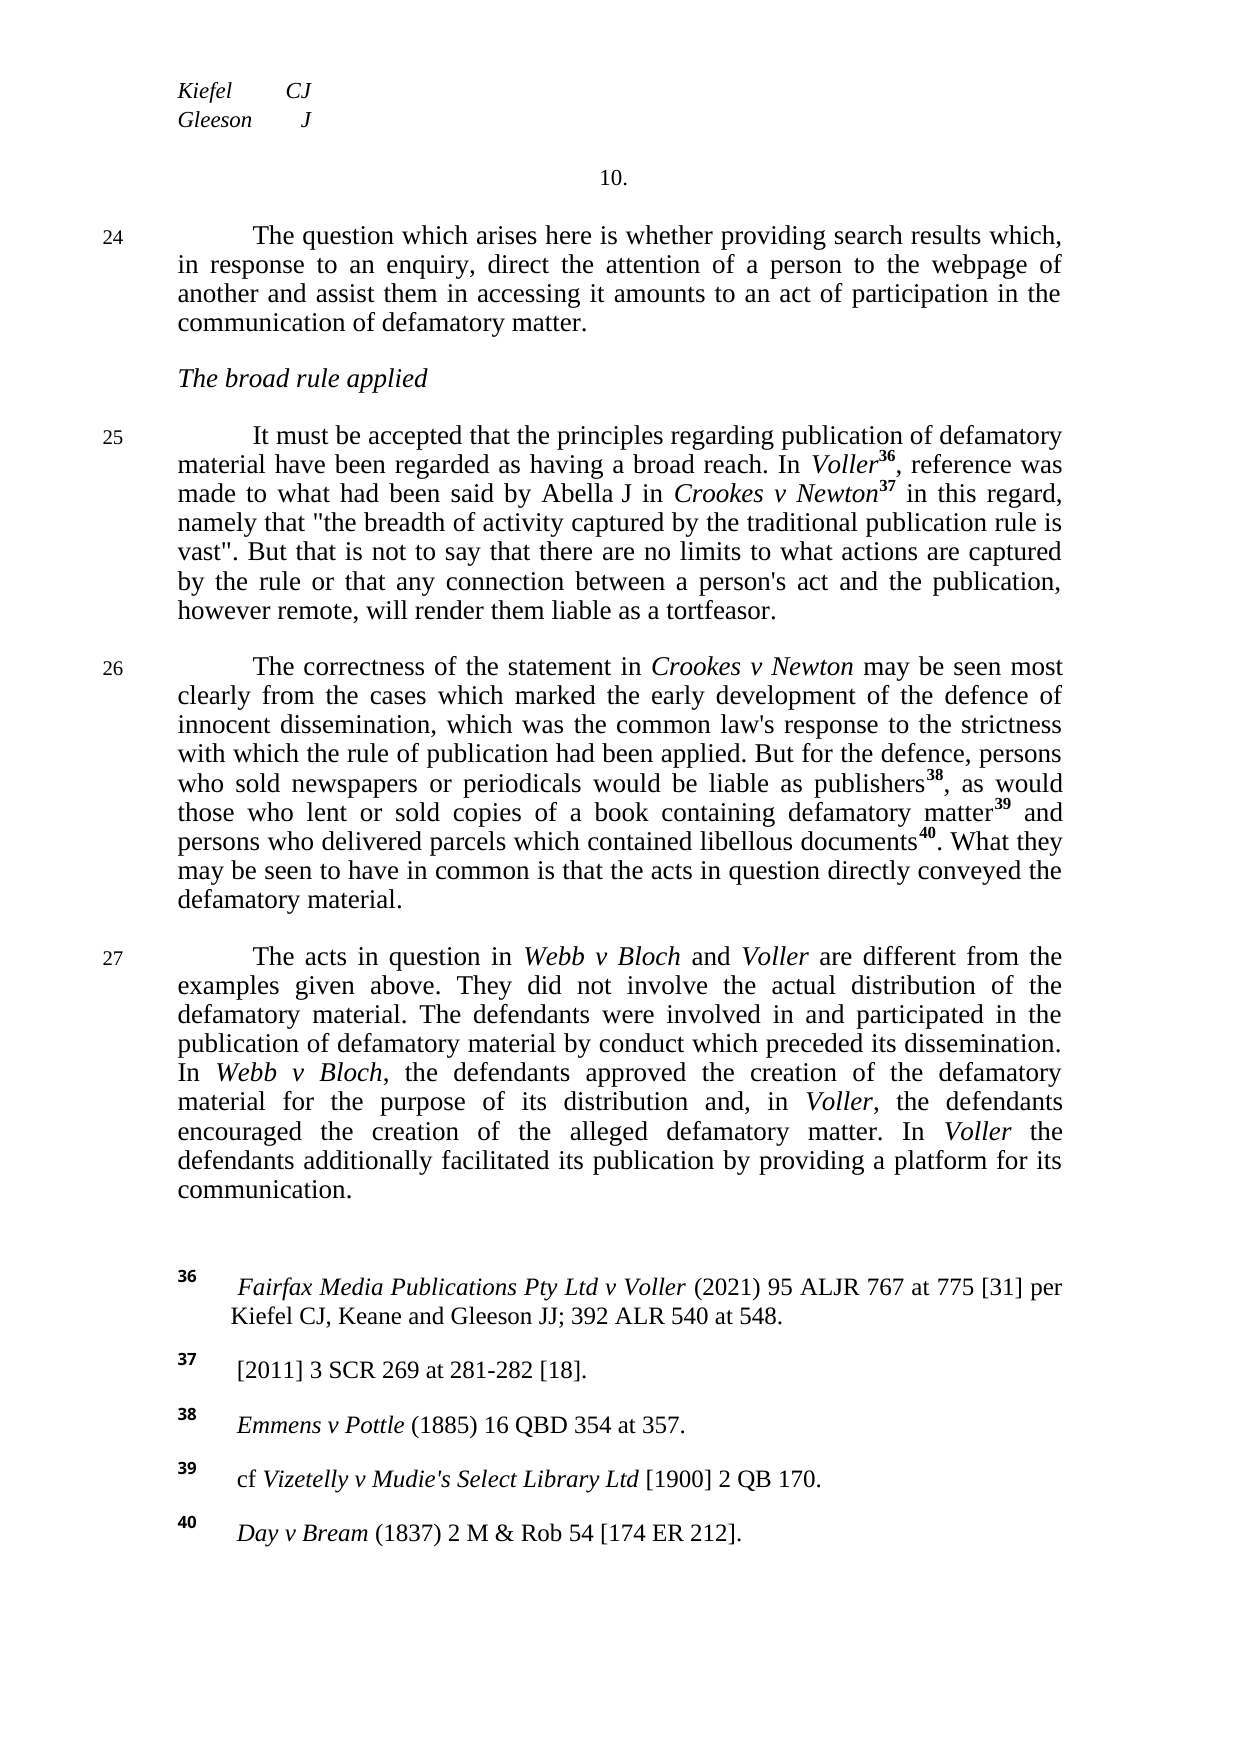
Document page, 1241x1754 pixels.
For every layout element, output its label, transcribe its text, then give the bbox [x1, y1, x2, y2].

subtitle The broad rule applied [177, 364, 1063, 394]
list It must be accepted that the principles regarding publication of defamatory material have been regarded as having a broad reach. In Voller, reference was made to what had been said by Abella J in Crookes v Newton in this regard, namely that "the breadth of activity captured by the traditional publication rule is vast". But that is not to say that there are no limits to what actions are captured by the rule or that any connection between a person's act and the publication, however remote, will render them liable as a tortfeasor. [102, 421, 1063, 625]
list The correctness of the statement in Crookes v Newton may be seen most clearly from the cases which marked the early development of the defence of innocent dissemination, which was the common law's response to the strictness with which the rule of publication had been applied. But for the defence, persons who sold newspapers or periodicals would be liable as publishers, as would those who lent or sold copies of a book containing defamatory matter and persons who delivered parcels which contained libellous documents. What they may be seen to have in common is that the acts in question directly conveyed the defamatory material. [102, 652, 1063, 914]
list The question which arises here is whether providing search results which, in response to an enquiry, direct the attention of a person to the webpage of another and assist them in accessing it amounts to an act of participation in the communication of defamatory matter. [102, 221, 1063, 337]
list The acts in question in Webb v Bloch and Voller are different from the examples given above. They did not involve the actual distribution of the defamatory material. The defendants were involved in and participated in the publication of defamatory material by conduct which preceded its dissemination. In Webb v Bloch, the defendants approved the creation of the defamatory material for the purpose of its distribution and, in Voller, the defendants encouraged the creation of the alleged defamatory matter. In Voller the defendants additionally facilitated its publication by providing a platform for its communication. [102, 942, 1063, 1204]
